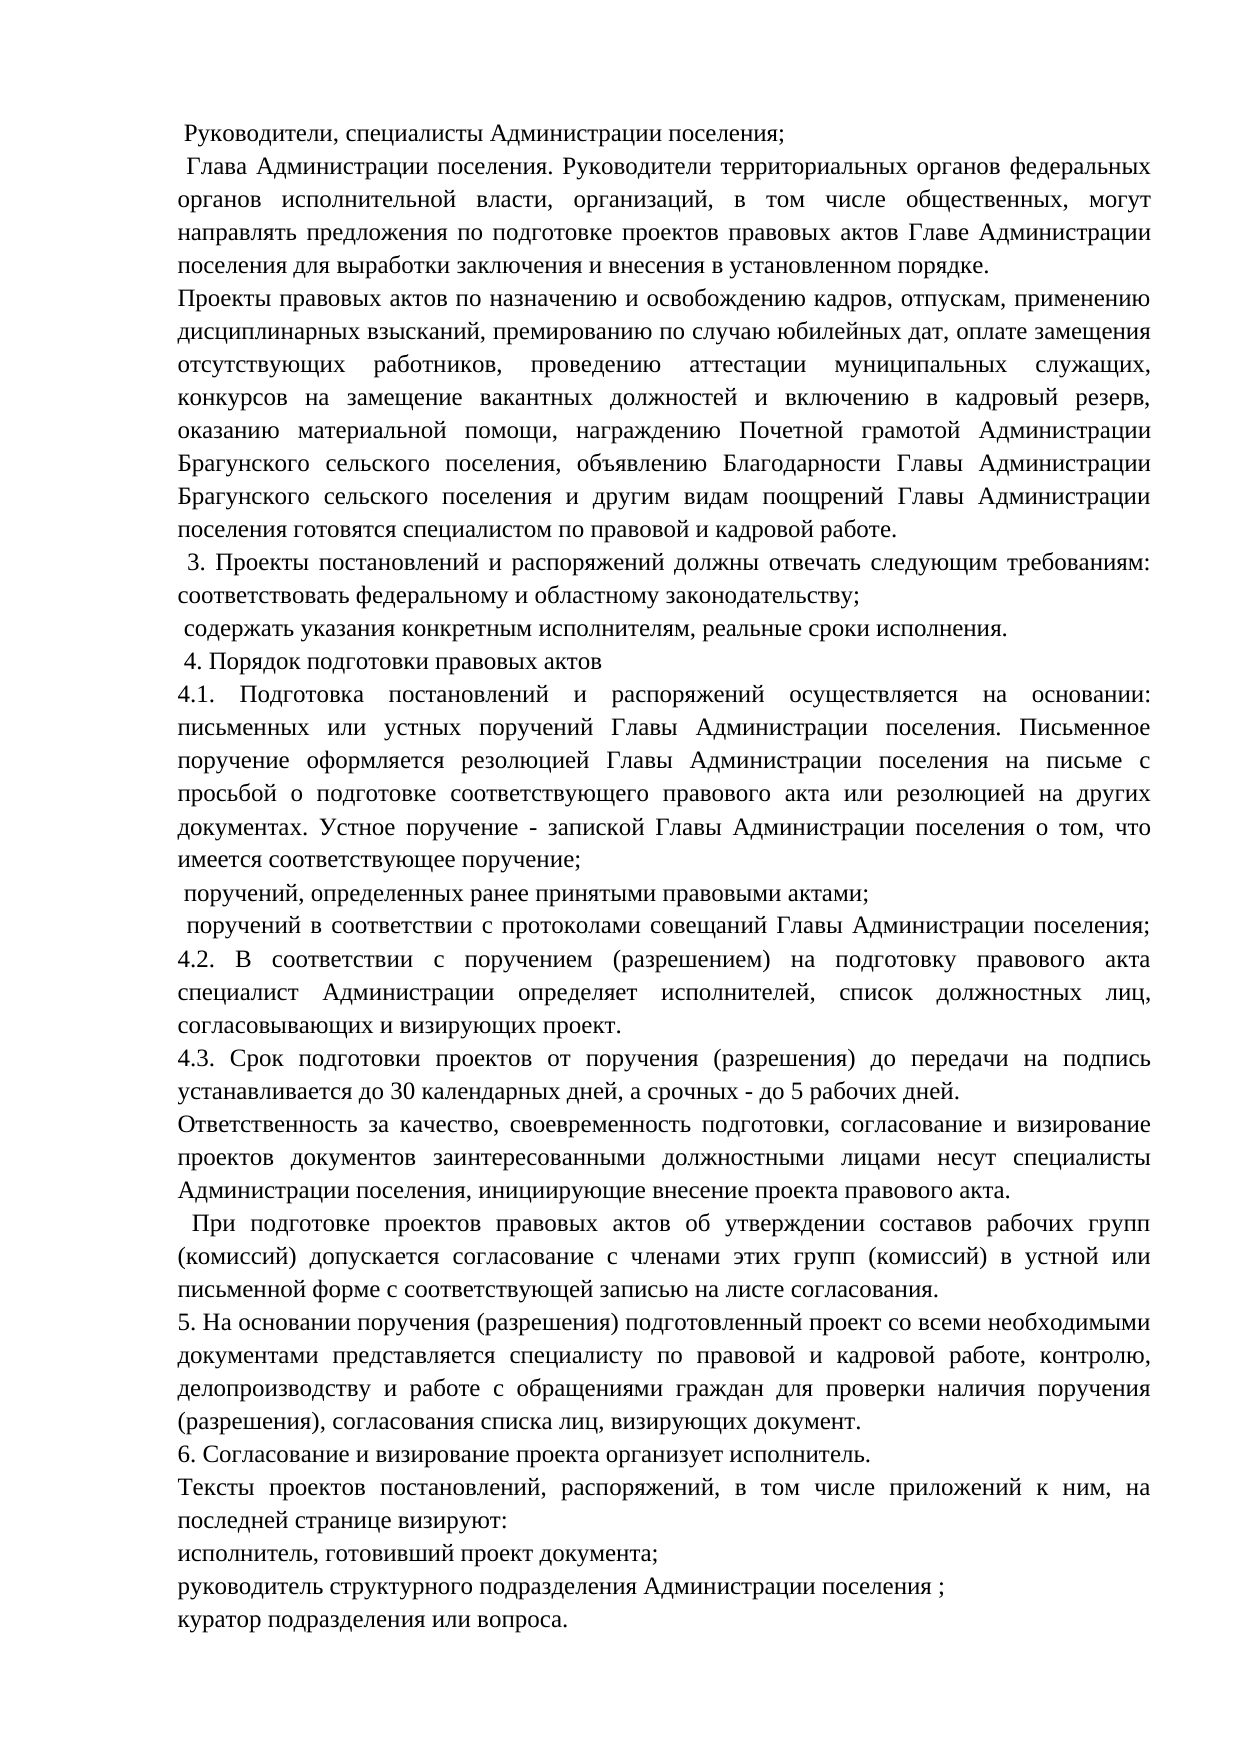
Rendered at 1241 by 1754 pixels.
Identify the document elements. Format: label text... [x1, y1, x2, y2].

text 3. Проекты постановлений и распоряжений должны отвечать следующим требованиям: соответствовать федеральному и областному законодательству; [177, 547, 1152, 609]
text 4.1. Подготовка постановлений и распоряжений осуществляется на основании: письменных или устных поручений Главы Администрации поселения. Письменное поручение оформляется резолюцией Главы Администрации поселения на письме с просьбой о подготовке соответствующего правового акта или резолюцией на других документах. Устное поручение - запиской Главы Администрации поселения о том, что имеется соответствующее поручение; [177, 679, 1152, 873]
text 4. Порядок подготовки правовых актов [177, 646, 1152, 675]
text поручений в соответствии с протоколами совещаний Главы Администрации поселения; 4.2. В соответствии с поручением (разрешением) на подготовку правового акта специалист Администрации определяет исполнителей, список должностных лиц, согласовывающих и визирующих проект. [177, 911, 1152, 1038]
text поручений, определенных ранее принятыми правовыми актами; [177, 878, 1152, 906]
text куратор подразделения или вопроса. [177, 1604, 1152, 1633]
text Руководители, специалисты Администрации поселения; [177, 118, 1152, 147]
text содержать указания конкретным исполнителям, реальные сроки исполнения. [177, 613, 1152, 642]
text 4.3. Срок подготовки проектов от поручения (разрешения) до передачи на подпись устанавливается до 30 календарных дней, а срочных - до 5 рабочих дней. [177, 1043, 1152, 1104]
text Глава Администрации поселения. Руководители территориальных органов федеральных органов исполнительной власти, организаций, в том числе общественных, могут направлять предложения по подготовке проектов правовых актов Главе Администрации поселения для выработки заключения и внесения в установленном порядке. [177, 151, 1152, 279]
text 6. Согласование и визирование проекта организует исполнитель. [177, 1439, 1152, 1468]
text Проекты правовых актов по назначению и освобождению кадров, отпускам, применению дисциплинарных взысканий, премированию по случаю юбилейных дат, оплате замещения отсутствующих работников, проведению аттестации муниципальных служащих, конкурсов на замещение вакантных должностей и включению в кадровый резерв, оказанию материальной помощи, награждению Почетной грамотой Администрации Брагунского сельского поселения, объявлению Благодарности Главы Администрации Брагунского сельского поселения и другим видам поощрений Главы Администрации поселения готовятся специалистом по правовой и кадровой работе. [177, 283, 1152, 543]
text исполнитель, готовивший проект документа; [177, 1538, 1152, 1567]
text Тексты проектов постановлений, распоряжений, в том числе приложений к ним, на последней странице визируют: [177, 1472, 1152, 1534]
text 5. На основании поручения (разрешения) подготовленный проект со всеми необходимыми документами представляется специалисту по правовой и кадровой работе, контролю, делопроизводству и работе с обращениями граждан для проверки наличия поручения (разрешения), согласования списка лиц, визирующих документ. [177, 1307, 1152, 1435]
text руководитель структурного подразделения Администрации поселения ; [177, 1571, 1152, 1600]
text Ответственность за качество, своевременность подготовки, согласование и визирование проектов документов заинтересованными должностными лицами несут специалисты Администрации поселения, инициирующие внесение проекта правового акта. [177, 1109, 1152, 1203]
text При подготовке проектов правовых актов об утверждении составов рабочих групп (комиссий) допускается согласование с членами этих групп (комиссий) в устной или письменной форме с соответствующей записью на листе согласования. [177, 1208, 1152, 1303]
